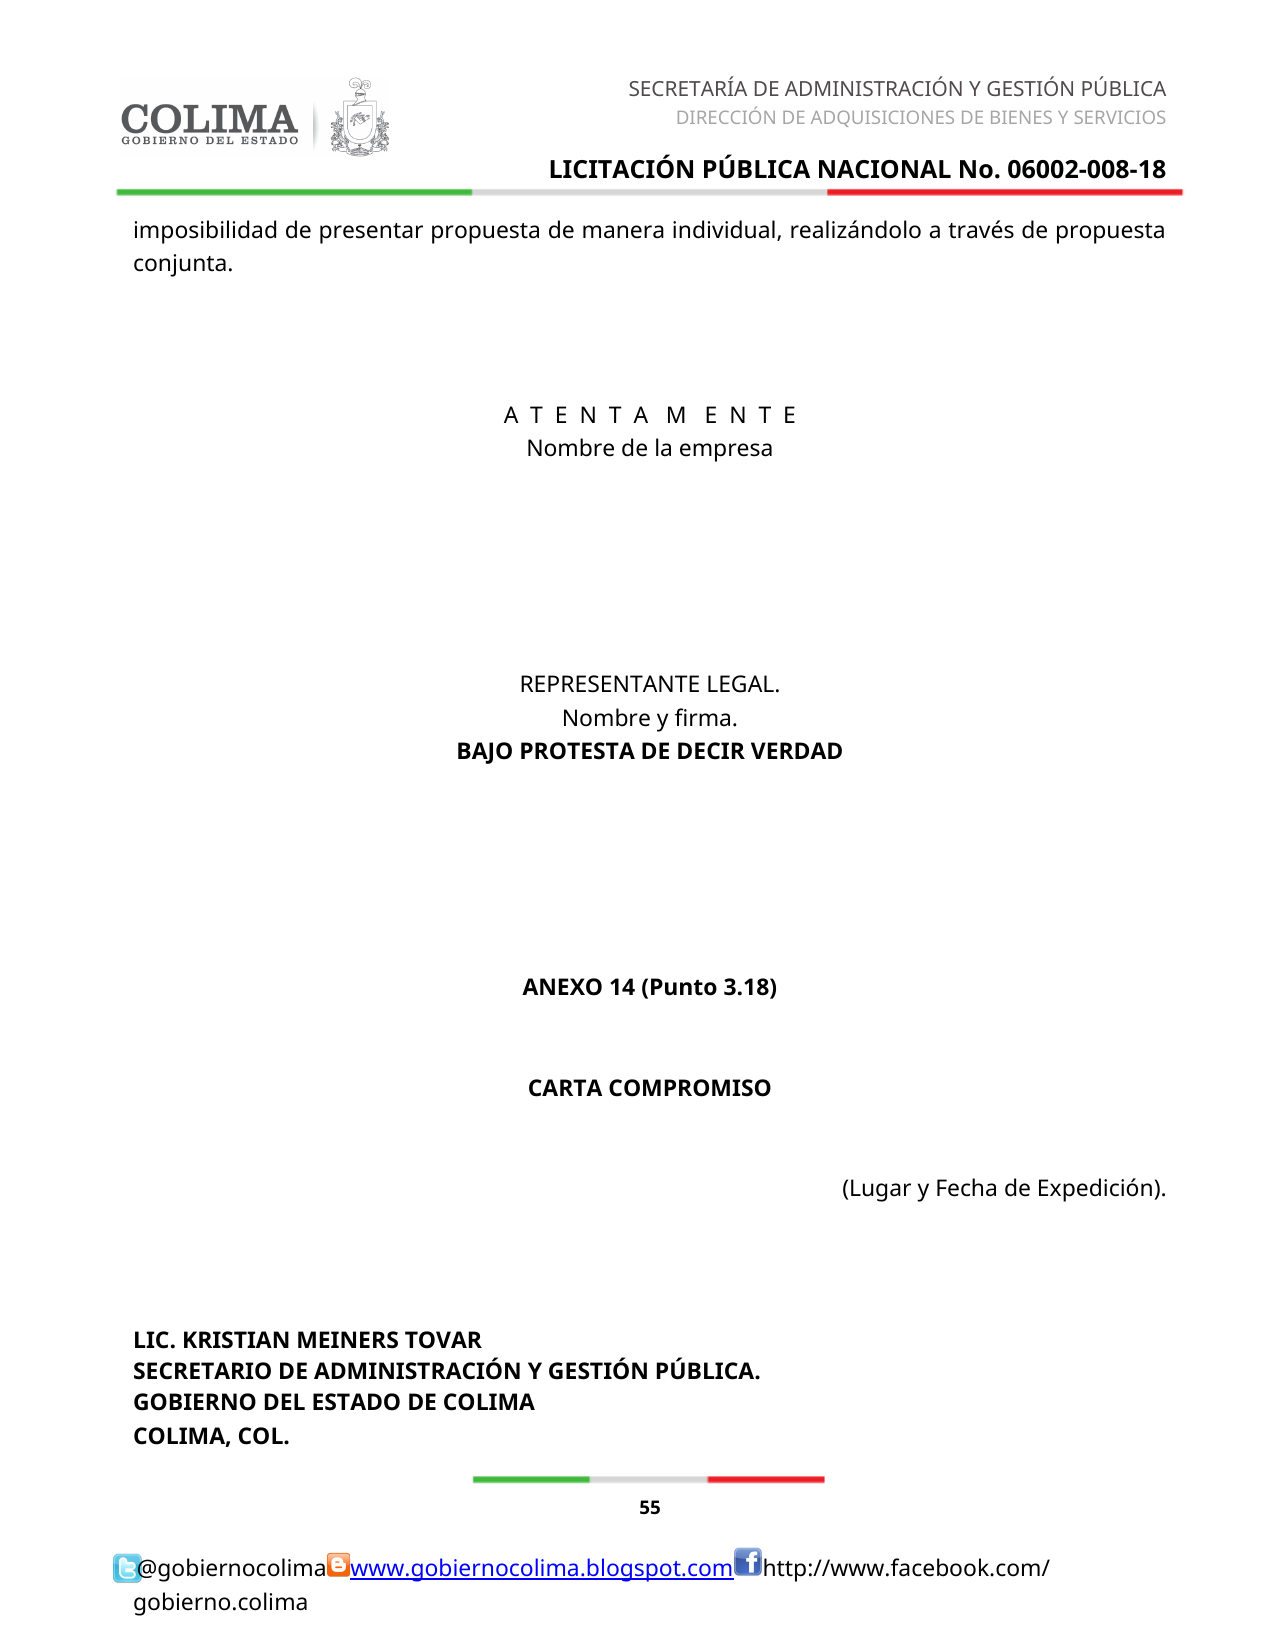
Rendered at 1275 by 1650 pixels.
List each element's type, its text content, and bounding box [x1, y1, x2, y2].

text BAJO PROTESTA DE DECIR VERDAD [133, 735, 1167, 766]
picture [139, 1562, 143, 1576]
picture [326, 1552, 350, 1577]
text (Lugar y Fecha de Expedición). [133, 1172, 1167, 1203]
picture [112, 1553, 143, 1584]
subtitle LIC. KRISTIAN MEINERS TOVAR [133, 1323, 1167, 1355]
text GOBIERNO DEL ESTADO DE COLIMA [133, 1386, 1167, 1417]
picture [120, 76, 389, 157]
text Nombre de la empresa [133, 432, 1167, 463]
text Nombre y firma. [133, 701, 1167, 733]
text CARTA COMPROMISO [133, 1071, 1167, 1103]
text REPRESENTANTE LEGAL. [133, 668, 1167, 699]
picture [472, 1466, 828, 1490]
text A T E N T A M E N T E [133, 398, 1167, 430]
picture [733, 1547, 763, 1577]
text ANEXO 14 (Punto 3.18) [133, 971, 1167, 1002]
text COLIMA, COL. [133, 1420, 1167, 1451]
subtitle SECRETARIO DE ADMINISTRACIÓN Y GESTIÓN PÚBLICA. [133, 1355, 1167, 1386]
picture [111, 183, 1189, 204]
